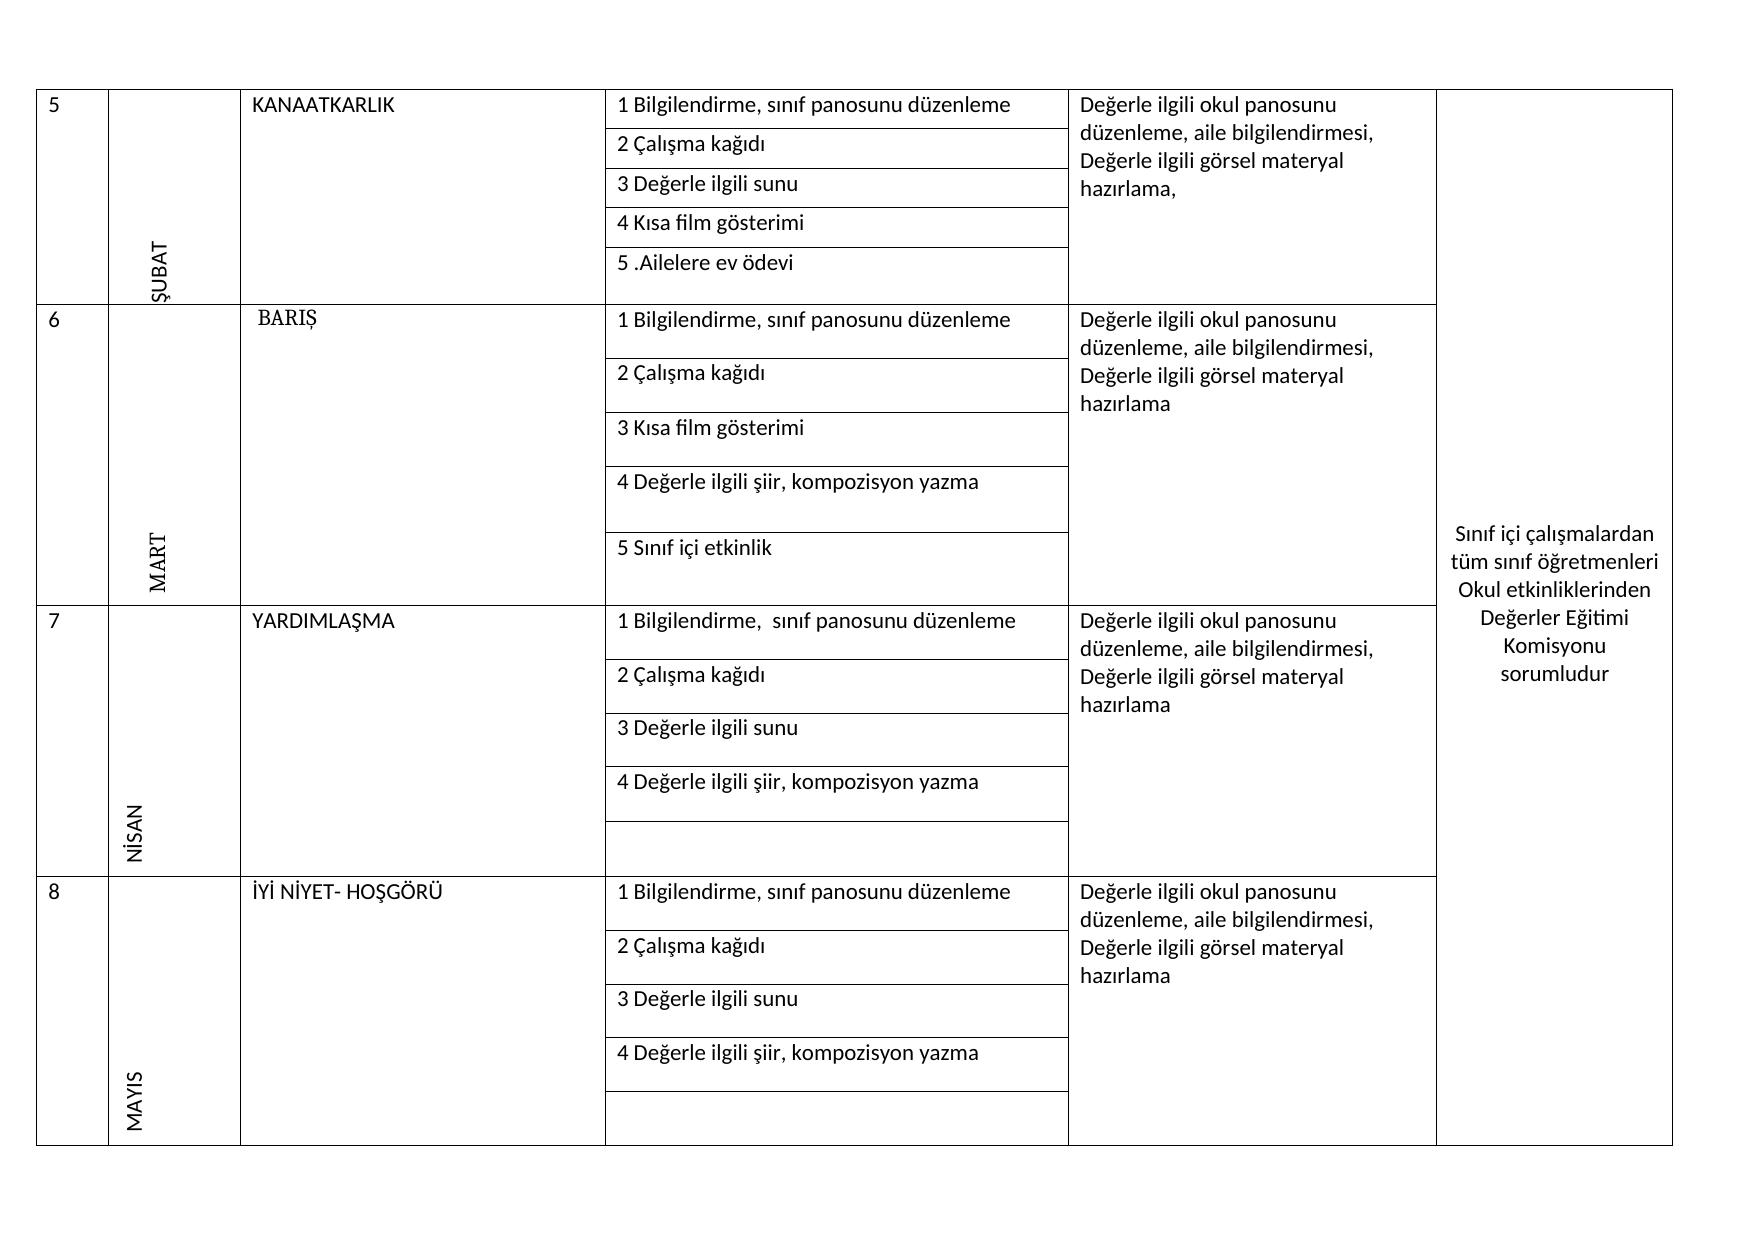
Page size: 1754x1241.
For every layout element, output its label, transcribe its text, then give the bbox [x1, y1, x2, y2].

table_cell 3 Değerle ilgili sunu [606, 985, 1068, 1037]
table_cell [606, 1092, 1068, 1145]
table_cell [1069, 877, 1436, 1145]
table_cell İYİ NİYET- HOŞGÖRÜ [241, 877, 605, 1145]
table_cell 5 .Ailelere ev ödevi [606, 248, 1068, 304]
table_cell MART [109, 305, 240, 605]
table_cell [606, 877, 1068, 930]
table_cell Değerle ilgili okul panosunu düzenleme, aile bilgilendirmesi, Değerle ilgili görsel materyal hazırlama, [1069, 90, 1436, 304]
table_cell MAYIS [109, 877, 240, 1145]
table_cell 4 Değerle ilgili şiir, kompozisyon yazma [606, 767, 1068, 821]
table_cell YARDIMLAŞMA [241, 606, 605, 876]
table_cell ŞUBAT [109, 90, 240, 304]
table_cell 5 Sınıf içi etkinlik [606, 533, 1068, 605]
table_cell 1 Bilgilendirme, sınıf panosunu düzenleme [606, 606, 1068, 659]
table_cell KANAATKARLIK [241, 90, 605, 304]
table_cell 2 Çalışma kağıdı [606, 129, 1068, 168]
table_cell 3 Değerle ilgili sunu [606, 169, 1068, 207]
table_cell 7 [37, 606, 108, 876]
table_cell Değerle ilgili okul panosunu düzenleme, aile bilgilendirmesi, Değerle ilgili görsel materyal hazırlama [1069, 606, 1436, 876]
table_cell [606, 822, 1068, 876]
table_cell 1 Bilgilendirme, sınıf panosunu düzenleme [606, 305, 1068, 357]
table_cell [1437, 90, 1672, 1145]
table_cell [606, 1038, 1068, 1091]
table_cell 2 Çalışma kağıdı [606, 931, 1068, 983]
table_cell BARIŞ [241, 305, 605, 605]
table_cell 4 Kısa film gösterimi [606, 208, 1068, 247]
table_cell 3 Değerle ilgili sunu [606, 714, 1068, 766]
table_cell 2 Çalışma kağıdı [606, 660, 1068, 712]
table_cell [606, 90, 1068, 128]
table_cell 6 [37, 305, 108, 605]
table_cell 4 Değerle ilgili şiir, kompozisyon yazma [606, 467, 1068, 532]
table_cell 2 Çalışma kağıdı [606, 359, 1068, 412]
table_cell 5 [37, 90, 108, 304]
table_cell Değerle ilgili okul panosunu düzenleme, aile bilgilendirmesi, Değerle ilgili görsel materyal hazırlama [1069, 305, 1436, 605]
table_cell 3 Kısa film gösterimi [606, 413, 1068, 466]
table_cell NİSAN [109, 606, 240, 876]
table_cell 8 [37, 877, 108, 1145]
